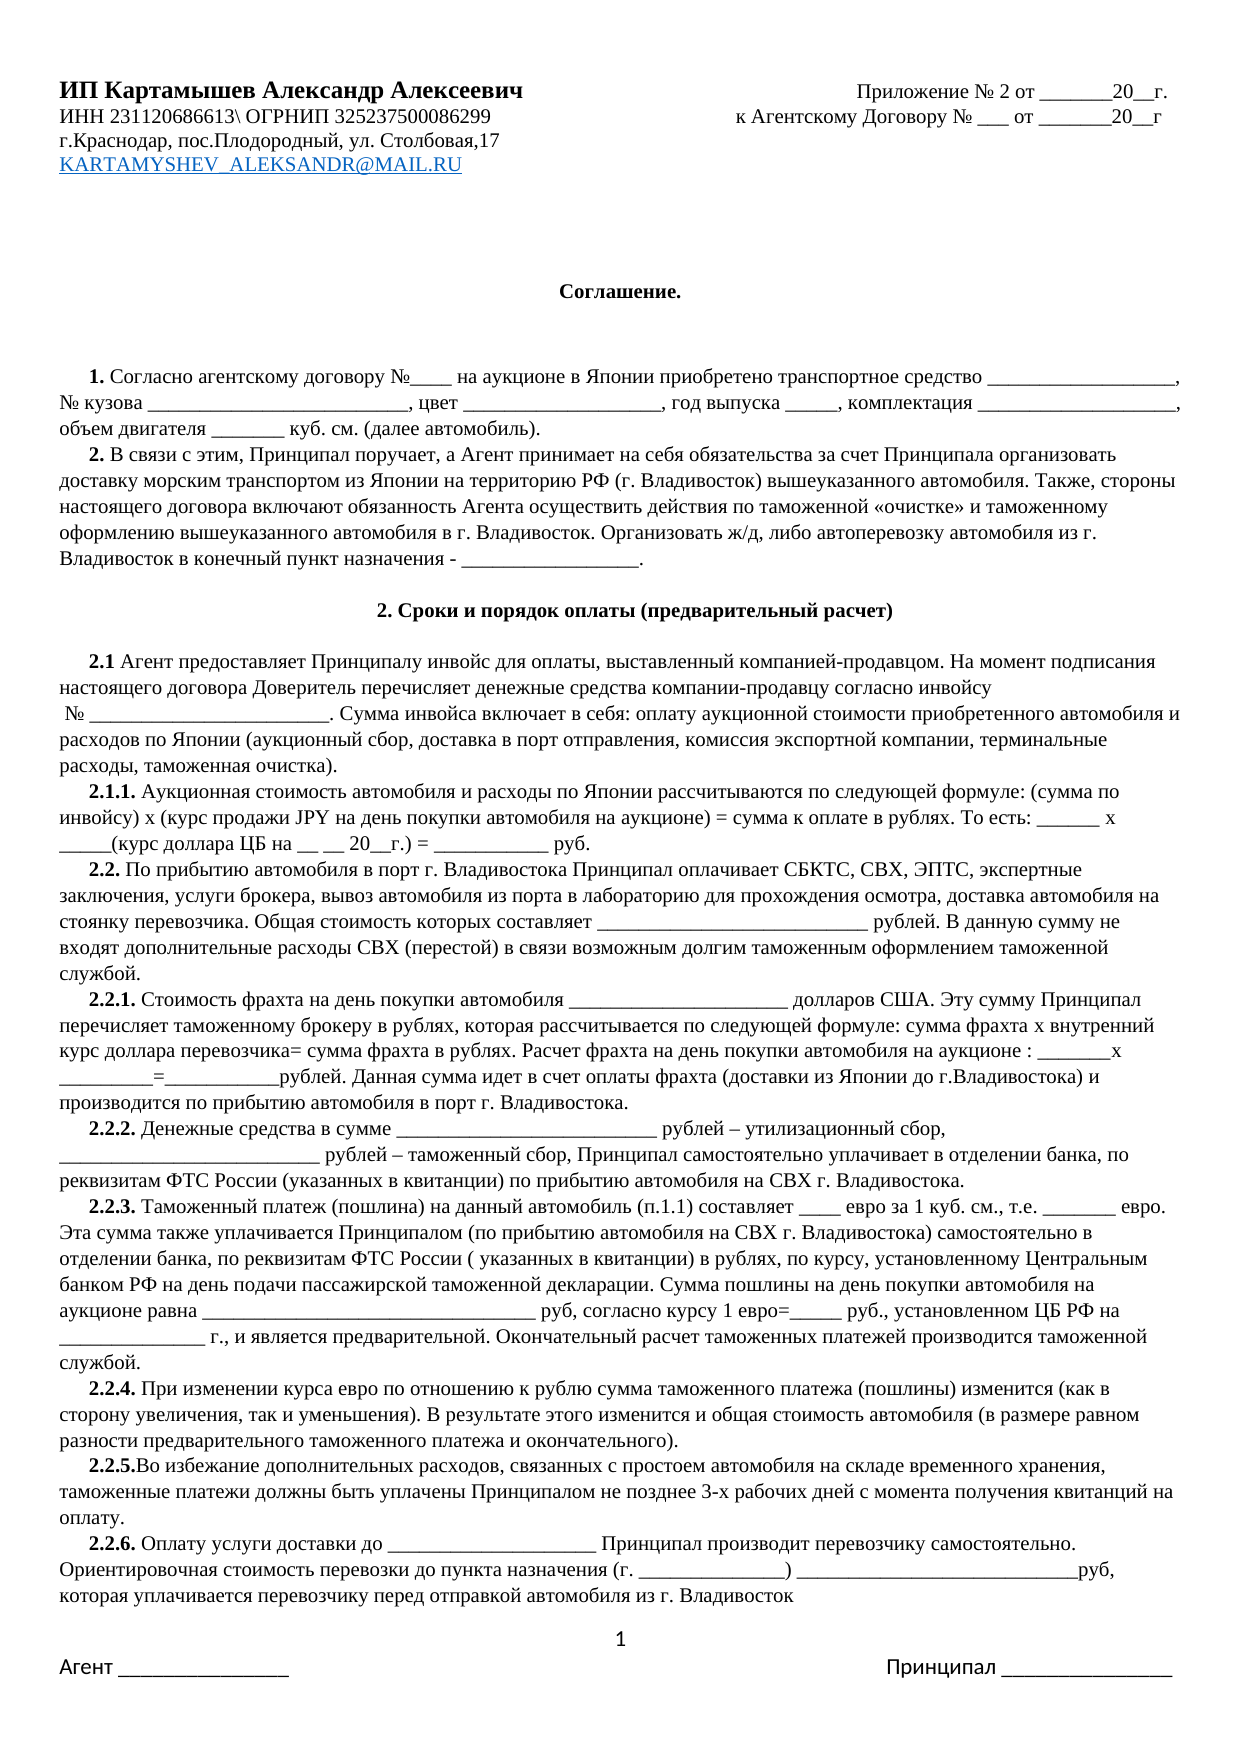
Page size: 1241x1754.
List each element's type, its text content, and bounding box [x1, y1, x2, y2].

text 2.1 Агент предоставляет Принципалу инвойс для оплаты, выставленный компанией-продавцом. На момент подписания настоящего договора Доверитель перечисляет денежные средства компании-продавцу согласно инвойсу [59, 649, 1181, 699]
text № _______________________. Сумма инвойса включает в себя: оплату аукционной стоимости приобретенного автомобиля и расходов по Японии (аукционный сбор, доставка в порт отправления, комиссия экспортной компании, терминальные расходы, таможенная очистка). [59, 701, 1181, 777]
text 2.2.1. Стоимость фрахта на день покупки автомобиля _____________________ долларов США. Эту сумму Принципал перечисляет таможенному брокеру в рублях, которая рассчитывается по следующей формуле: сумма фрахта x внутренний курс доллара перевозчика= сумма фрахта в рублях. Расчет фрахта на день покупки автомобиля на аукционе : _______x _________=___________рублей. Данная сумма идет в счет оплаты фрахта (доставки из Японии до г.Владивостока) и производится по прибытию автомобиля в порт г. Владивостока. [59, 987, 1181, 1114]
text 2.2.5.Во избежание дополнительных расходов, связанных с простоем автомобиля на складе временного хранения, таможенные платежи должны быть уплачены Принципалом не позднее 3-х рабочих дней с момента получения квитанций на оплату. [59, 1453, 1181, 1529]
text 2.2.4. При изменении курса евро по отношению к рублю сумма таможенного платежа (пошлины) изменится (как в сторону увеличения, так и уменьшения). В результате этого изменится и общая стоимость автомобиля (в размере равном разности предварительного таможенного платежа и окончательного). [59, 1376, 1181, 1452]
text 2.2.3. Таможенный платеж (пошлина) на данный автомобиль (п.1.1) составляет ____ евро за 1 куб. см., т.е. _______ евро. Эта сумма также уплачивается Принципалом (по прибытию автомобиля на СВХ г. Владивостока) самостоятельно в отделении банка, по реквизитам ФТС России ( указанных в квитанции) в рублях, по курсу, установленному Центральным банком РФ на день подачи пассажирской таможенной декларации. Сумма пошлины на день покупки автомобиля на аукционе равна ________________________________ руб, согласно курсу 1 евро=_____ руб., установленном ЦБ РФ на ______________ г., и является предварительной. Окончательный расчет таможенных платежей производится таможенной службой. [59, 1194, 1181, 1374]
text Соглашение. [59, 279, 1181, 303]
text 2. В связи с этим, Принципал поручает, а Агент принимает на себя обязательства за счет Принципала организовать доставку морским транспортом из Японии на территорию РФ (г. Владивосток) вышеуказанного автомобиля. Также, стороны настоящего договора включают обязанность Агента осуществить действия по таможенной «очистке» и таможенному оформлению вышеуказанного автомобиля в г. Владивосток. Организовать ж/д, либо автоперевозку автомобиля из г. Владивосток в конечный пункт назначения - _________________. [59, 442, 1181, 570]
text KARTAMYSHEV_ALEKSANDR@MAIL.RU [59, 152, 1181, 176]
text 2.2. По прибытию автомобиля в порт г. Владивостока Принципал оплачивает СБКТС, СВХ, ЭПТС, экспертные заключения, услуги брокера, вывоз автомобиля из порта в лабораторию для прохождения осмотра, доставка автомобиля на стоянку перевозчика. Общая стоимость которых составляет __________________________ рублей. В данную сумму не входят дополнительные расходы СВХ (перестой) в связи возможным долгим таможенным оформлением таможенной службой. [59, 857, 1181, 985]
text 1. Согласно агентскому договору №____ на аукционе в Японии приобретено транспортное средство __________________, № кузова _________________________, цвет ___________________, год выпуска _____, комплектация ___________________, объем двигателя _______ куб. см. (далее автомобиль). [59, 364, 1181, 440]
text 2.2.2. Денежные средства в сумме _________________________ рублей – утилизационный сбор, _________________________ рублей – таможенный сбор, Принципал самостоятельно уплачивает в отделении банка, по реквизитам ФТС России (указанных в квитанции) по прибытию автомобиля на СВХ г. Владивостока. [59, 1116, 1181, 1192]
text 2.2.6. Оплату услуги доставки до ____________________ Принципал производит перевозчику самостоятельно. [59, 1531, 1181, 1555]
text ИП Картамышев Александр Алексеевич Приложение № 2 от _______20__г. [59, 75, 1181, 104]
text ИНН 231120686613\ ОГРНИП 325237500086299 к Агентскому Договору № ___ от _______20__г [59, 104, 1181, 128]
text 2. Сроки и порядок оплаты (предварительный расчет) [59, 597, 1181, 622]
text 2.1.1. Аукционная стоимость автомобиля и расходы по Японии рассчитываются по следующей формуле: (сумма по инвойсу) x (курс продажи JPY на день покупки автомобиля на аукционе) = сумма к оплате в рублях. То есть: ______ x _____(курс доллара ЦБ на __ __ 20__г.) = ___________ руб. [59, 779, 1181, 855]
text Ориентировочная стоимость перевозки до пункта назначения (г. ______________) ___________________________руб, которая уплачивается перевозчику перед отправкой автомобиля из г. Владивосток [59, 1557, 1181, 1607]
text г.Краснодар, пос.Плодородный, ул. Столбовая,17 [59, 128, 1181, 152]
